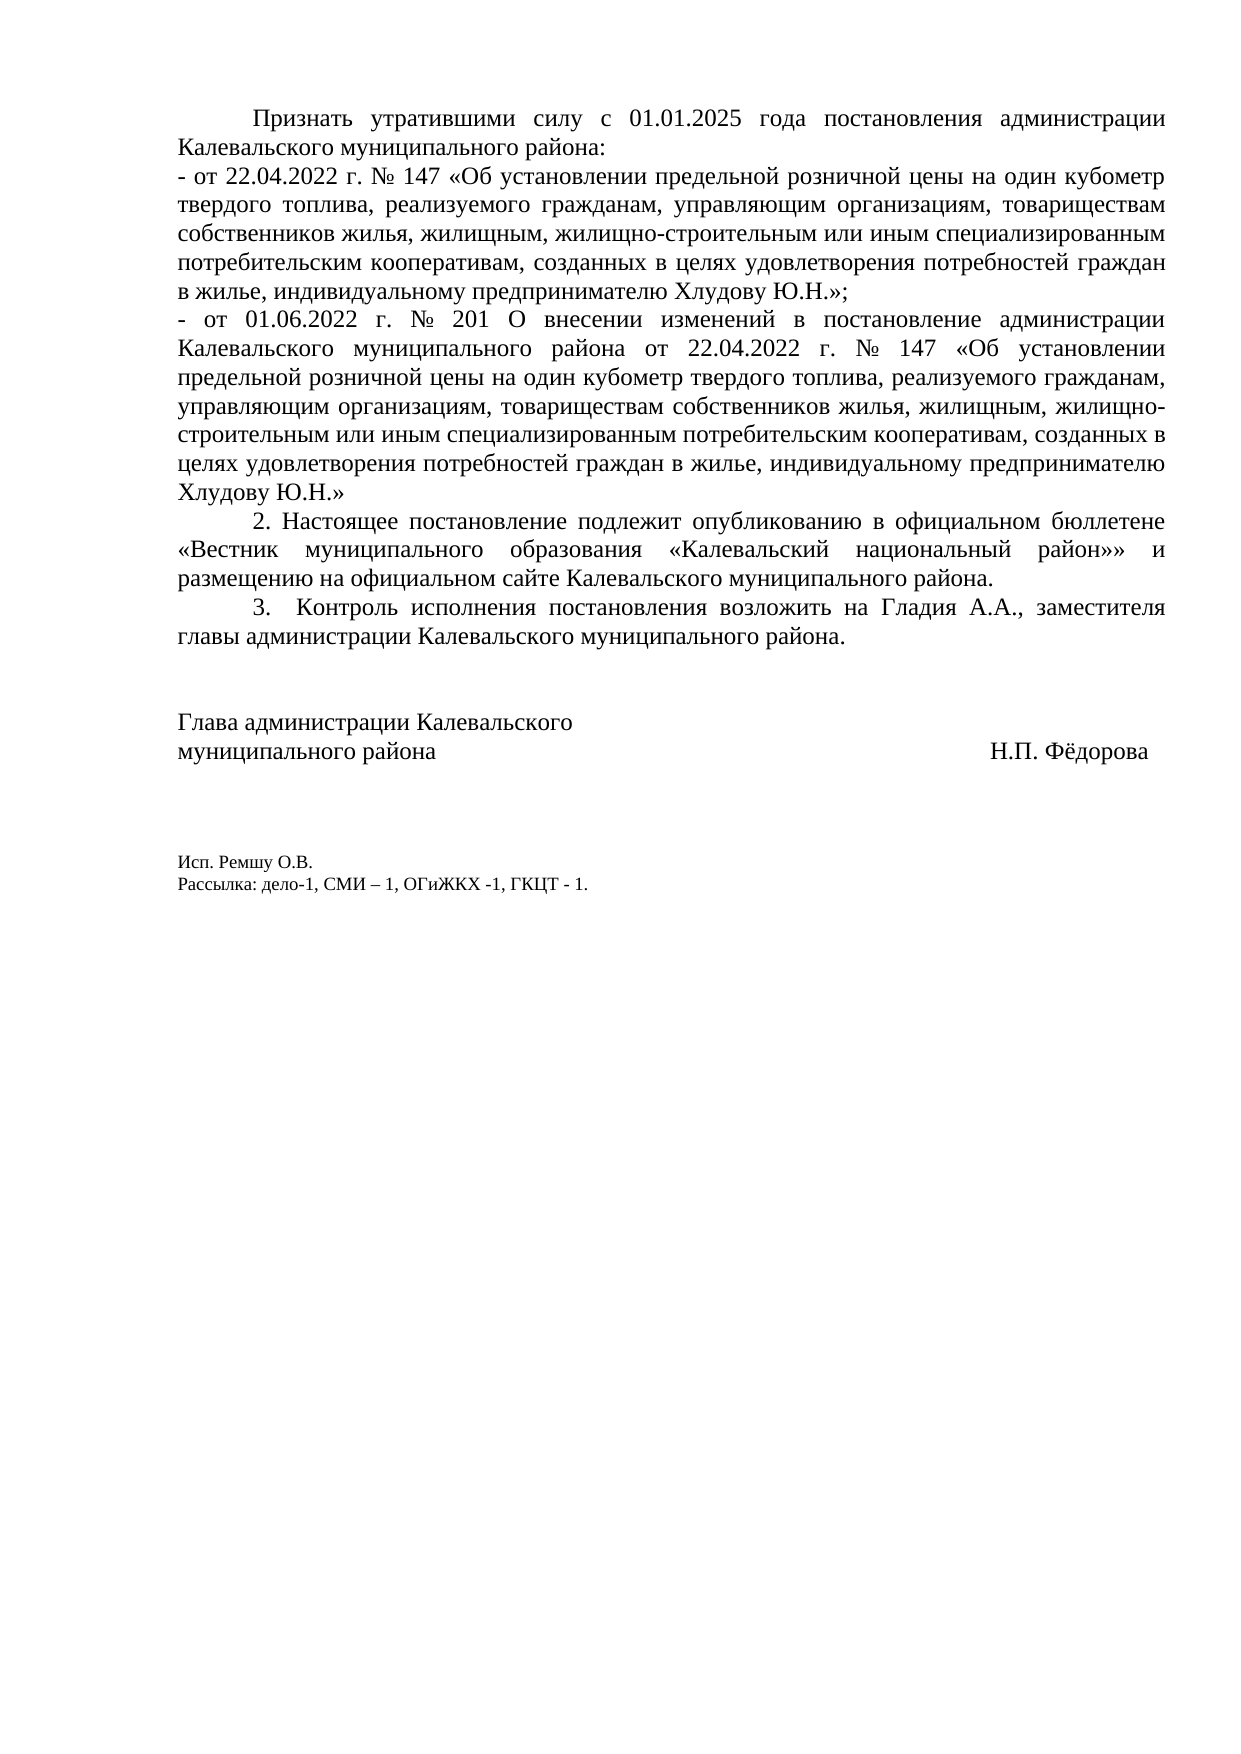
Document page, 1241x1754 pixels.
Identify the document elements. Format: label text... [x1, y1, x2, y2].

text Глава администрации Калевальского [177, 707, 1166, 736]
text 3. Контроль исполнения постановления возложить на Гладия А.А., заместителя главы администрации Калевальского муниципального района. [177, 592, 1166, 649]
text Рассылка: дело-1, СМИ – 1, ОГиЖКХ -1, ГКЦТ - 1. [177, 872, 1166, 894]
text 2. Настоящее постановление подлежит опубликованию в официальном бюллетене «Вестник муниципального образования «Калевальский национальный район»» и размещению на официальном сайте Калевальского муниципального района. [177, 506, 1166, 592]
text - от 22.04.2022 г. № 147 «Об установлении предельной розничной цены на один кубометр твердого топлива, реализуемого гражданам, управляющим организациям, товариществам собственников жилья, жилищным, жилищно-строительным или иным специализированным потребительским кооперативам, созданных в целях удовлетворения потребностей граждан в жилье, индивидуальному предпринимателю Хлудову Ю.Н.»; [177, 161, 1166, 304]
text муниципального района Н.П. Фёдорова [177, 736, 1166, 764]
text Признать утратившими силу с 01.01.2025 года постановления администрации Калевальского муниципального района: [177, 103, 1166, 161]
text - от 01.06.2022 г. № 201 О внесении изменений в постановление администрации Калевальского муниципального района от 22.04.2022 г. № 147 «Об установлении предельной розничной цены на один кубометр твердого топлива, реализуемого гражданам, управляющим организациям, товариществам собственников жилья, жилищным, жилищно-строительным или иным специализированным потребительским кооперативам, созданных в целях удовлетворения потребностей граждан в жилье, индивидуальному предпринимателю Хлудову Ю.Н.» [177, 304, 1166, 506]
text Исп. Ремшу О.В. [177, 851, 1166, 872]
